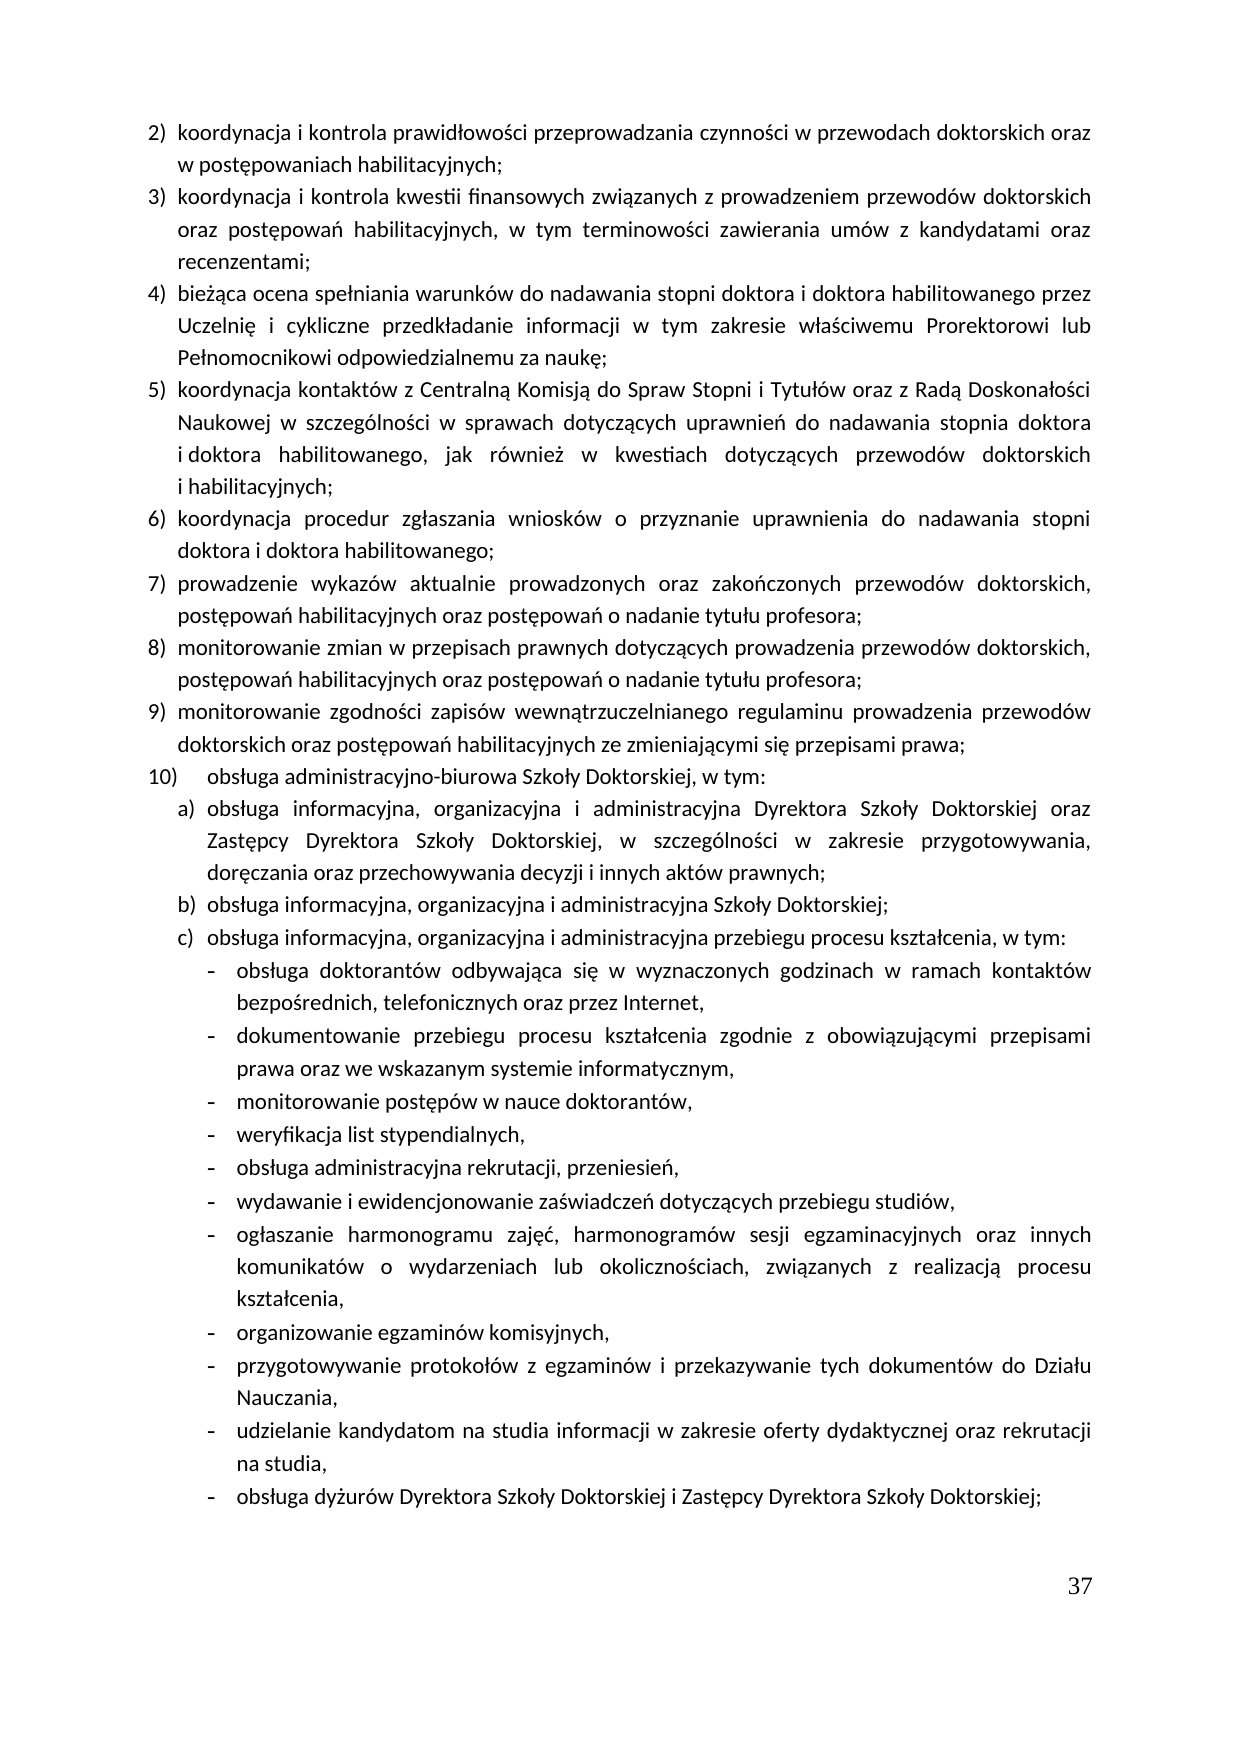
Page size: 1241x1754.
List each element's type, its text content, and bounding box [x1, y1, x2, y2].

list koordynacja kontaktów z Centralną Komisją do Spraw Stopni i Tytułów oraz z Radą Doskonałości Naukowej w szczególności w sprawach dotyczących uprawnień do nadawania stopnia doktora i doktora habilitowanego, jak również w kwestiach dotyczących przewodów doktorskich i habilitacyjnych; [148, 376, 1092, 500]
list obsługa dyżurów Dyrektora Szkoły Doktorskiej i Zastępcy Dyrektora Szkoły Doktorskiej; [207, 1481, 1092, 1510]
list dokumentowanie przebiegu procesu kształcenia zgodnie z obowiązującymi przepisami prawa oraz we wskazanym systemie informatycznym, [207, 1020, 1092, 1082]
list obsługa administracyjna rekrutacji, przeniesień, [207, 1152, 1092, 1182]
list obsługa informacyjna, organizacyjna i administracyjna przebiegu procesu kształcenia, w tym: [177, 923, 1092, 951]
list weryfikacja list stypendialnych, [207, 1119, 1092, 1148]
list prowadzenie wykazów aktualnie prowadzonych oraz zakończonych przewodów doktorskich, postępowań habilitacyjnych oraz postępowań o nadanie tytułu profesora; [148, 569, 1092, 629]
list obsługa informacyjna, organizacyjna i administracyjna Szkoły Doktorskiej; [177, 891, 1092, 919]
list przygotowywanie protokołów z egzaminów i przekazywanie tych dokumentów do Działu Nauczania, [207, 1350, 1092, 1411]
list organizowanie egzaminów komisyjnych, [207, 1317, 1092, 1346]
list koordynacja i kontrola kwestii finansowych związanych z prowadzeniem przewodów doktorskich oraz postępowań habilitacyjnych, w tym terminowości zawierania umów z kandydatami oraz recenzentami; [148, 182, 1092, 275]
list wydawanie i ewidencjonowanie zaświadczeń dotyczących przebiegu studiów, [207, 1186, 1092, 1215]
list udzielanie kandydatom na studia informacji w zakresie oferty dydaktycznej oraz rekrutacji na studia, [207, 1416, 1092, 1477]
list monitorowanie postępów w nauce doktorantów, [207, 1086, 1092, 1115]
list monitorowanie zmian w przepisach prawnych dotyczących prowadzenia przewodów doktorskich, postępowań habilitacyjnych oraz postępowań o nadanie tytułu profesora; [148, 633, 1092, 693]
list obsługa administracyjno-biurowa Szkoły Doktorskiej, w tym: [148, 762, 1092, 790]
list obsługa informacyjna, organizacyjna i administracyjna Dyrektora Szkoły Doktorskiej oraz Zastępcy Dyrektora Szkoły Doktorskiej, w szczególności w zakresie przygotowywania, doręczania oraz przechowywania decyzji i innych aktów prawnych; [177, 794, 1092, 886]
list obsługa doktorantów odbywająca się w wyznaczonych godzinach w ramach kontaktów bezpośrednich, telefonicznych oraz przez Internet, [207, 955, 1092, 1016]
list koordynacja i kontrola prawidłowości przeprowadzania czynności w przewodach doktorskich oraz w postępowaniach habilitacyjnych; [148, 118, 1092, 178]
list ogłaszanie harmonogramu zajęć, harmonogramów sesji egzaminacyjnych oraz innych komunikatów o wydarzeniach lub okolicznościach, związanych z realizacją procesu kształcenia, [207, 1219, 1092, 1313]
list monitorowanie zgodności zapisów wewnątrzuczelnianego regulaminu prowadzenia przewodów doktorskich oraz postępowań habilitacyjnych ze zmieniającymi się przepisami prawa; [148, 697, 1092, 758]
list bieżąca ocena spełniania warunków do nadawania stopni doktora i doktora habilitowanego przez Uczelnię i cykliczne przedkładanie informacji w tym zakresie właściwemu Prorektorowi lub Pełnomocnikowi odpowiedzialnemu za naukę; [148, 279, 1092, 371]
list koordynacja procedur zgłaszania wniosków o przyznanie uprawnienia do nadawania stopni doktora i doktora habilitowanego; [148, 504, 1092, 564]
